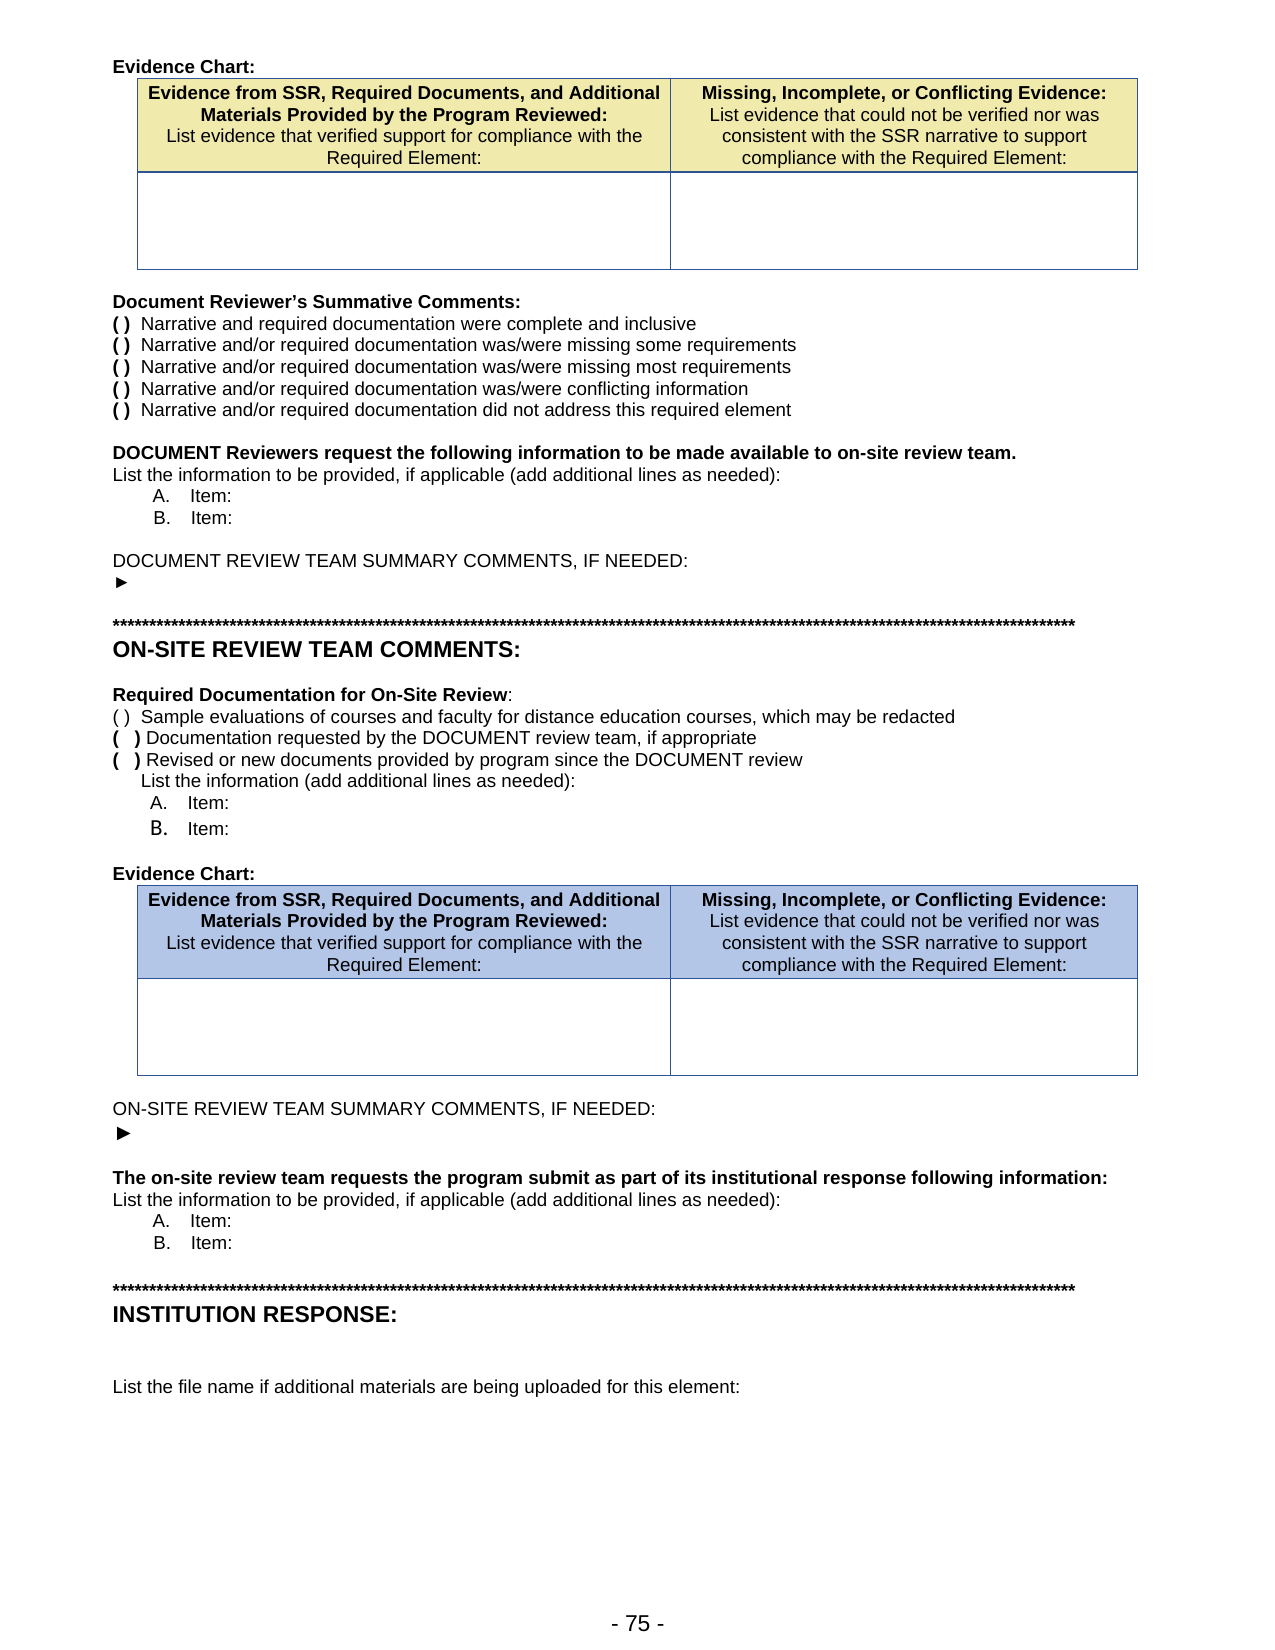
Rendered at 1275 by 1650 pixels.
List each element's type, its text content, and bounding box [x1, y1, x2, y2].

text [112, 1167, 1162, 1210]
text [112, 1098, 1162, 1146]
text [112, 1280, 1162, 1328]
text ( ) Narrative and required documentation were complete and inclusive [112, 313, 1162, 334]
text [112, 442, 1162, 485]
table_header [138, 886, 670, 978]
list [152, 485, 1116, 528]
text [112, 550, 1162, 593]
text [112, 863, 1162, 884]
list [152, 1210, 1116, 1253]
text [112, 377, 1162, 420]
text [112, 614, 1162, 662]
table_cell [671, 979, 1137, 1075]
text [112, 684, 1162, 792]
text Evidence Chart: [112, 56, 1162, 78]
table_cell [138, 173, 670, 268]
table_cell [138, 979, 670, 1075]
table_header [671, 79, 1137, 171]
text ( ) Narrative and/or required documentation was/were missing most requirements [112, 356, 1162, 377]
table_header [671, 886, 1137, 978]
text Document Reviewer’s Summative Comments: [112, 291, 1162, 313]
text ( ) Narrative and/or required documentation was/were missing some requirements [112, 334, 1162, 356]
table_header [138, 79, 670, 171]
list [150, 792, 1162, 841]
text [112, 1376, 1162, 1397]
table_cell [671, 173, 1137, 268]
